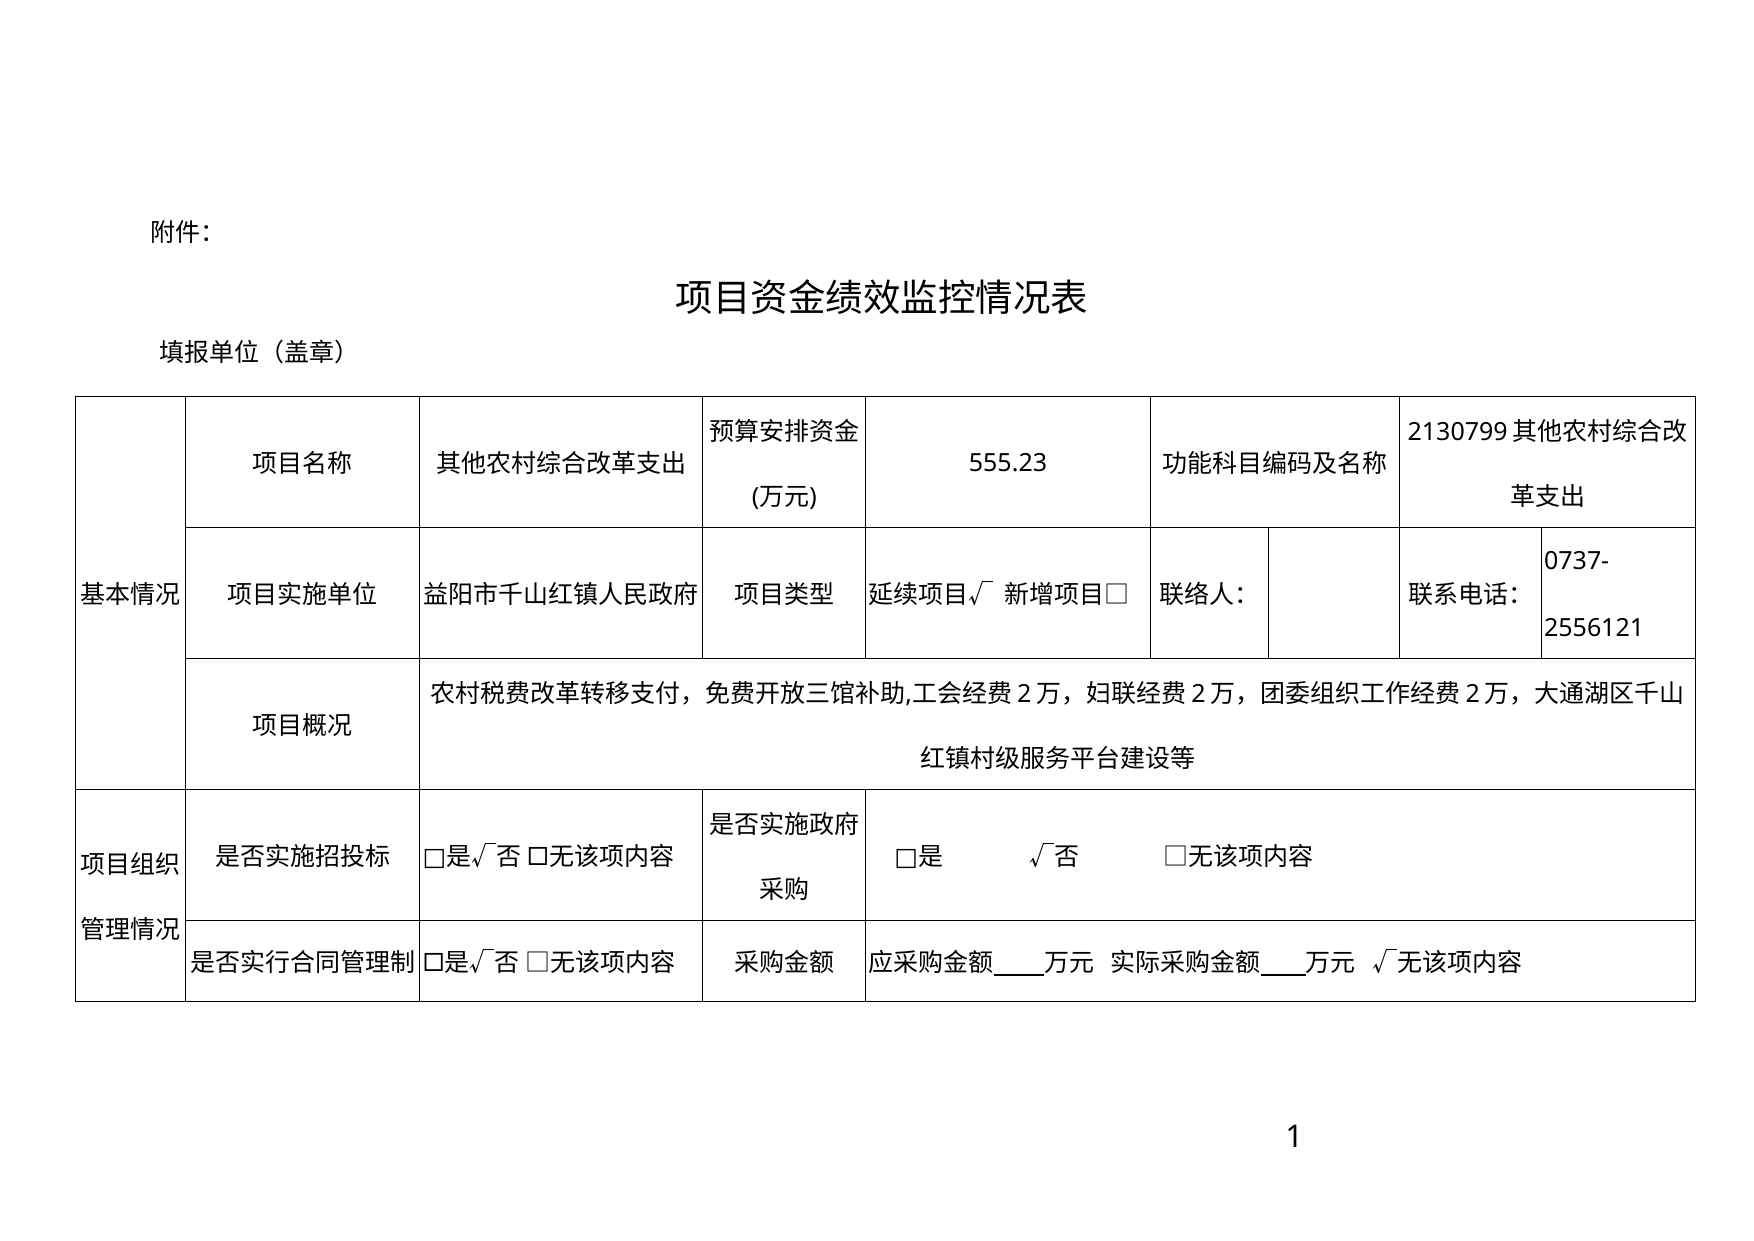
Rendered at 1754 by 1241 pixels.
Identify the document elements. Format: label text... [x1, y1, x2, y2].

table_cell □是√否 无该项内容 [420, 790, 702, 920]
table_cell 项目实施单位 [186, 528, 419, 658]
text 项目资金绩效监控情况表 [159, 263, 1604, 328]
table_cell 项目类型 [703, 528, 865, 658]
table_cell 项目概况 [186, 659, 419, 789]
text 填报单位（盖章） [159, 333, 1604, 369]
table_header 预算安排资金(万元) [703, 397, 865, 527]
table_cell 联系电话： [1400, 528, 1541, 658]
table_cell 是否实施政府采购 [703, 790, 865, 920]
table_cell 农村税费改革转移支付，免费开放三馆补助,工会经费2万，妇联经费2万，团委组织工作经费2万，大通湖区千山红镇村级服务平台建设等 [420, 659, 1695, 789]
table_header 555.23 [866, 397, 1150, 527]
table_cell 是否实行合同管理制 [186, 921, 419, 1001]
table_header 项目名称 [186, 397, 419, 527]
table_cell 采购金额 [703, 921, 865, 1001]
table_cell 延续项目√ 新增项目□ [866, 528, 1150, 658]
table_cell 是否实施招投标 [186, 790, 419, 920]
table_cell 益阳市千山红镇人民政府 [420, 528, 702, 658]
text 附件： [150, 198, 1604, 263]
table_header 功能科目编码及名称 [1151, 397, 1399, 527]
table_cell 联络人： [1151, 528, 1268, 658]
table_cell 是√否 □无该项内容 [420, 921, 702, 1001]
table_header 其他农村综合改革支出 [420, 397, 702, 527]
table_cell 应采购金额 万元 实际采购金额 万元 √无该项内容 [866, 921, 1695, 1001]
table_cell [1269, 528, 1399, 658]
table_cell 项目组织管理情况 [76, 790, 185, 1001]
table_header 2130799其他农村综合改革支出 [1400, 397, 1695, 527]
table_cell □是 √否 □无该项内容 [866, 790, 1695, 920]
table_cell 0737-2556121 [1542, 528, 1695, 658]
table_header 基本情况 [76, 397, 185, 789]
